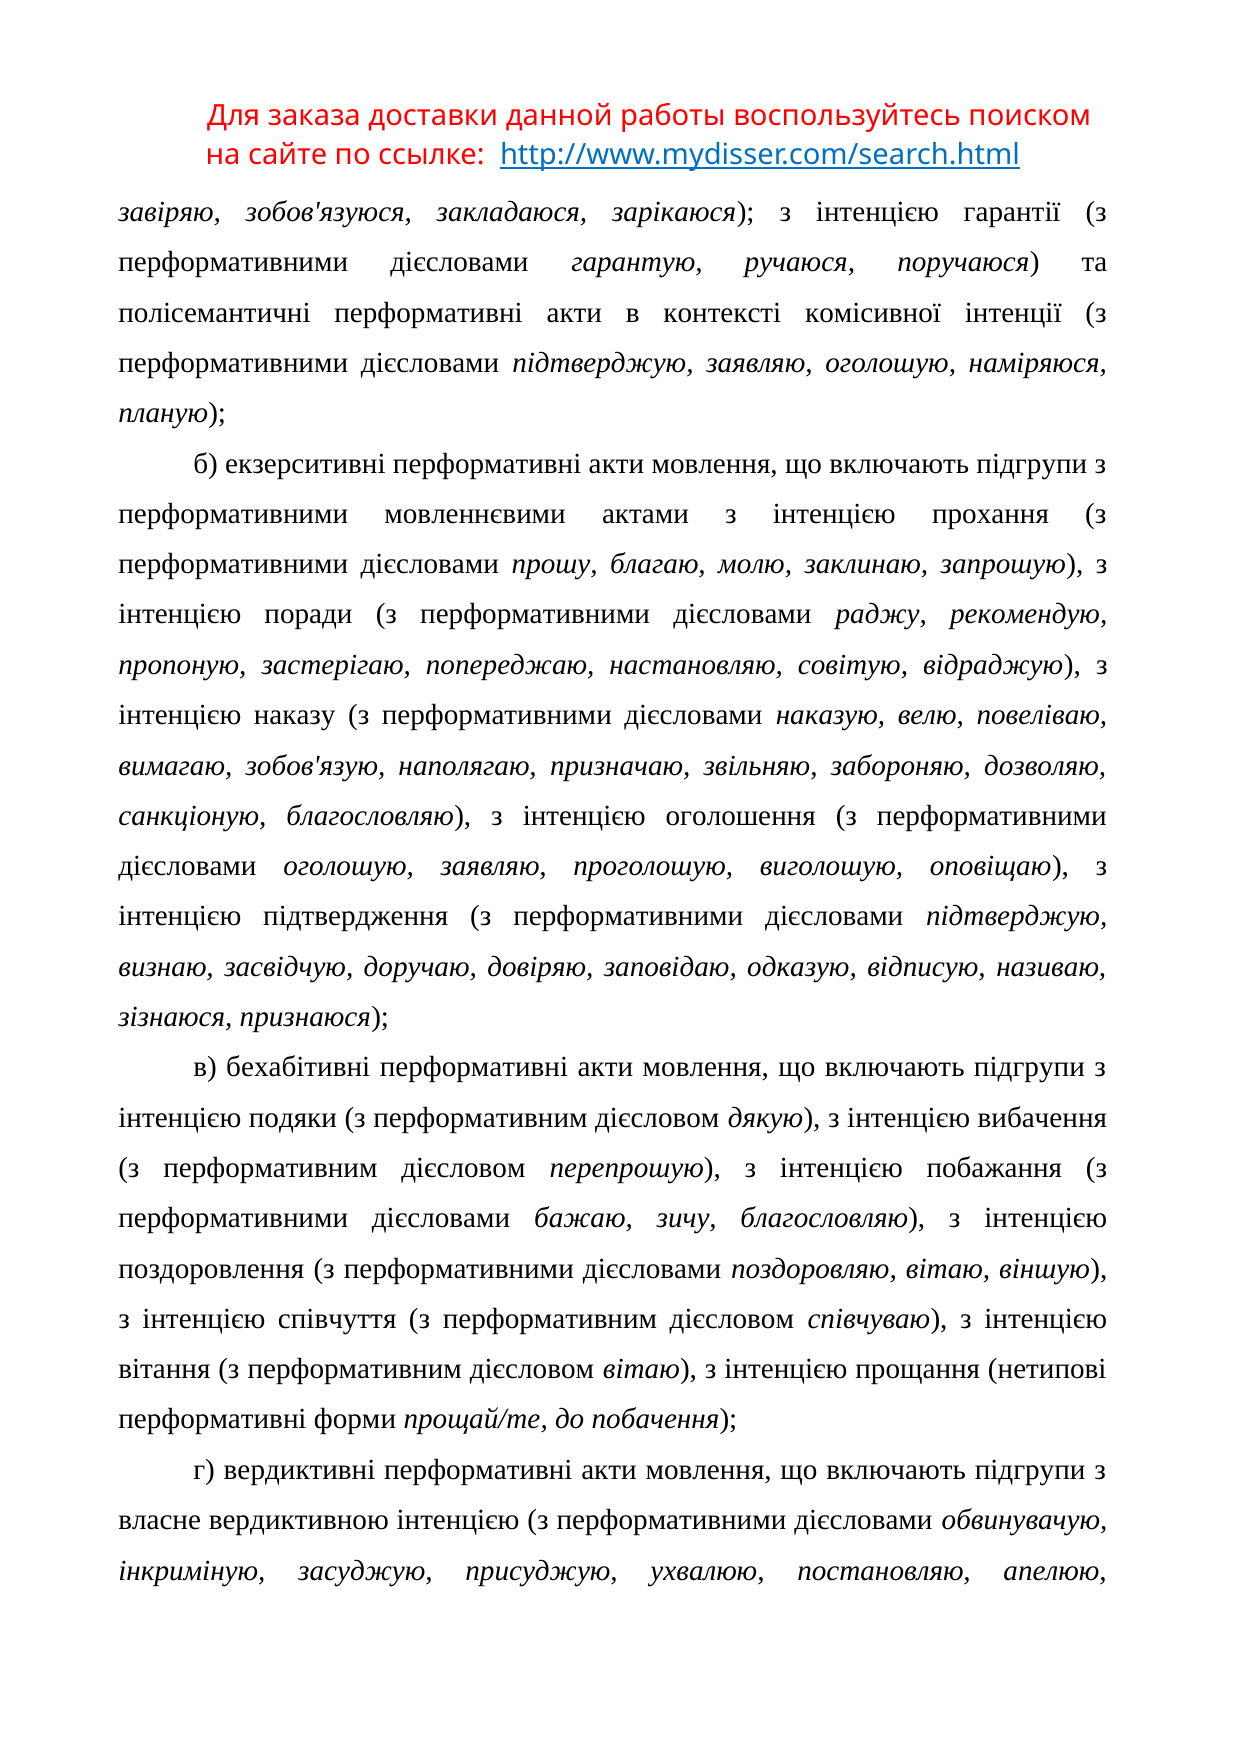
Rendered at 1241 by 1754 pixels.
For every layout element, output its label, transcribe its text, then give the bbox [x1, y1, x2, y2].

text б) екзерситивні перформативні акти мовлення, що включають підгрупи з перформативними мовленнєвими актами з інтенцією прохання (з перформативними дієсловами прошу, благаю, молю, заклинаю, запрошую), з інтенцією поради (з перформативними дієсловами раджу, рекомендую, пропоную, застерігаю, попереджаю, настановляю, совітую, відраджую), з інтенцією наказу (з перформативними дієсловами наказую, велю, повеліваю, вимагаю, зобов'язую, наполягаю, призначаю, звільняю, забороняю, дозволяю, санкціоную, благословляю), з інтенцією оголошення (з перформативними дієсловами оголошую, заявляю, проголошую, виголошую, оповіщаю), з інтенцією підтвердження (з перформативними дієсловами підтверджую, визнаю, засвідчую, доручаю, довіряю, заповідаю, одказую, відписую, називаю, зізнаюся, признаюся); [118, 446, 1107, 1033]
text в) бехабітивні перформативні акти мовлення, що включають підгрупи з інтенцією подяки (з перформативним дієсловом дякую), з інтенцією вибачення (з перформативним дієсловом перепрошую), з інтенцією побажання (з перформативними дієсловами бажаю, зичу, благословляю), з інтенцією поздоровлення (з перформативними дієсловами поздоровляю, вітаю, віншую), з інтенцією співчуття (з перформативним дієсловом співчуваю), з інтенцією вітання (з перформативним дієсловом вітаю), з інтенцією прощання (нетипові перформативні форми прощай/те, до побачення); [118, 1049, 1107, 1435]
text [118, 1452, 1107, 1586]
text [118, 194, 1107, 429]
